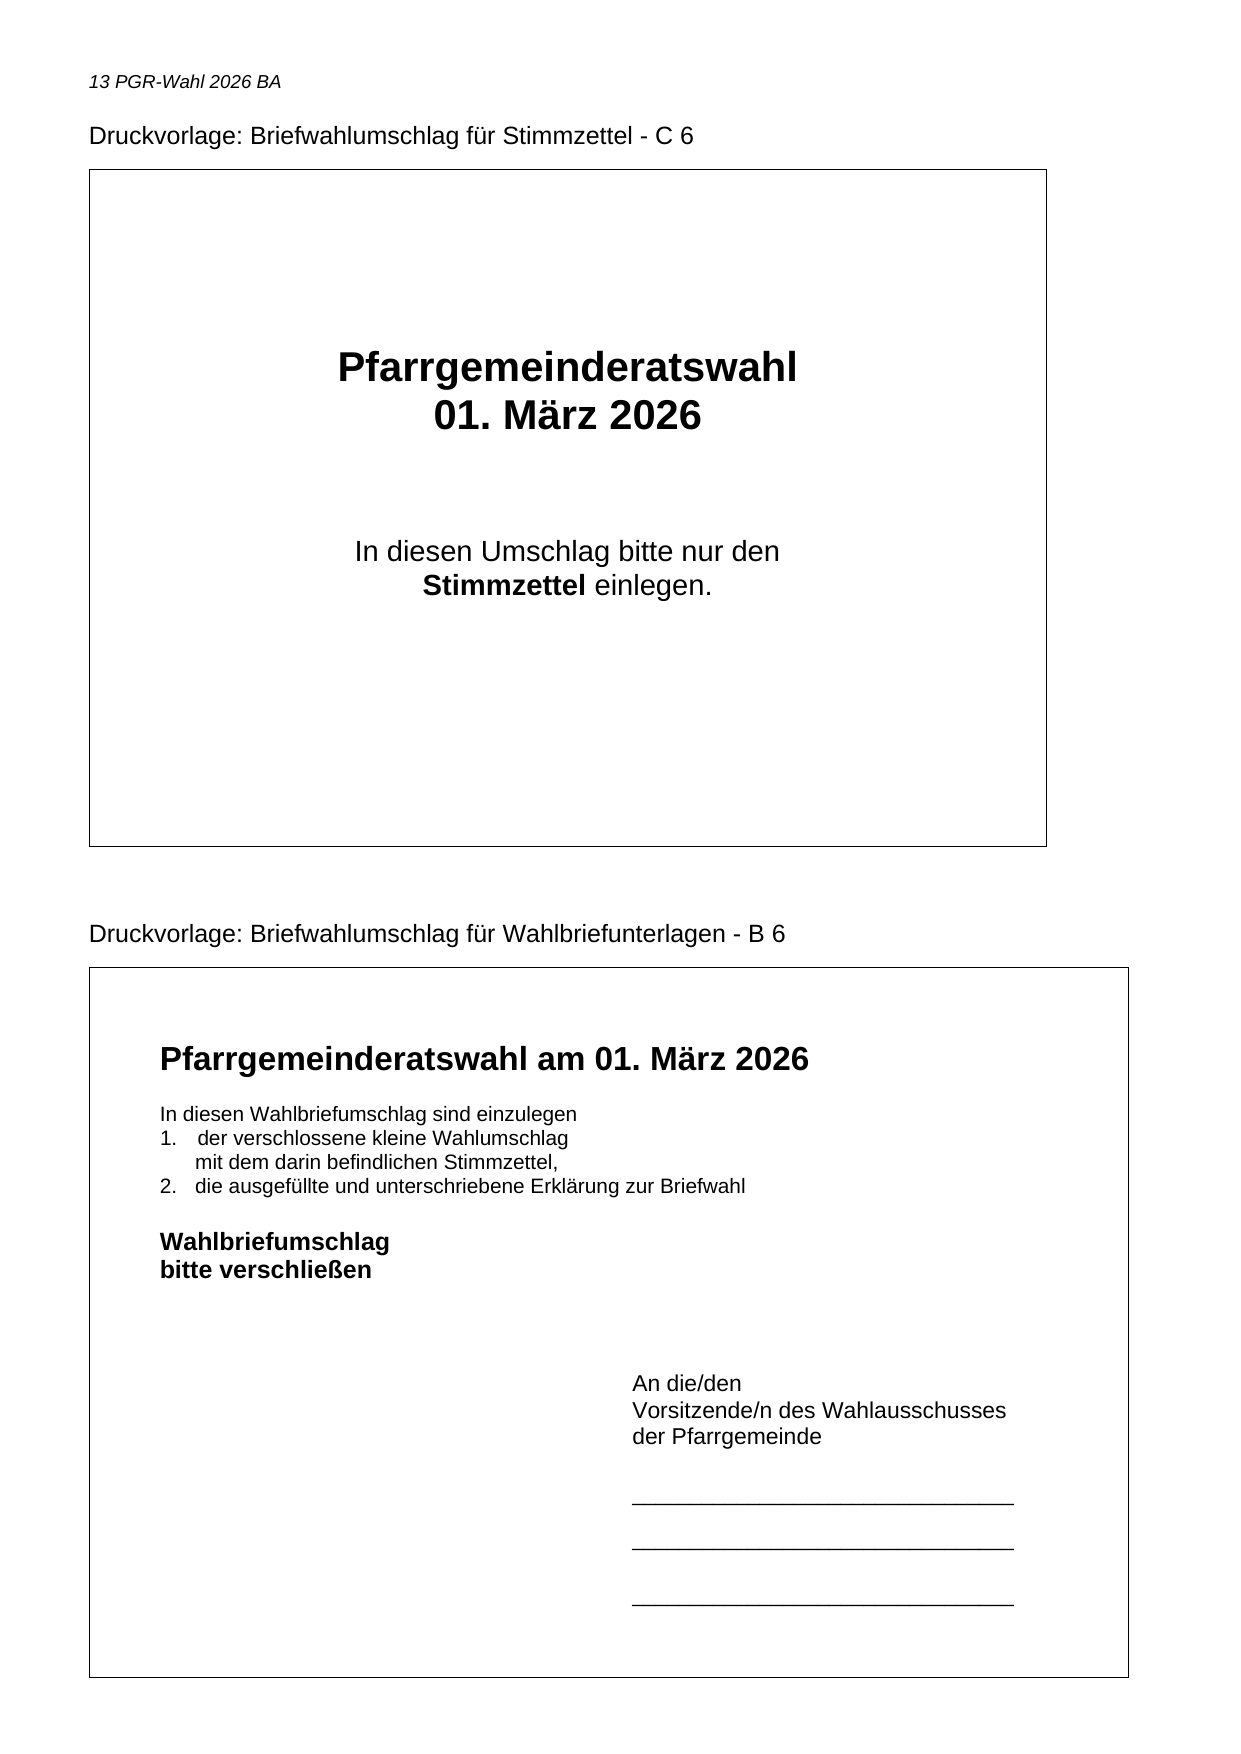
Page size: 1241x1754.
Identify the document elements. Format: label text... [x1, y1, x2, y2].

table_header Pfarrgemeinderatswahl 01. März 2026 In diesen Umschlag bitte nur den Stimmzettel einlegen. [90, 170, 1046, 846]
text Druckvorlage: Briefwahlumschlag für Stimmzettel - C 6 [89, 121, 1152, 150]
text Druckvorlage: Briefwahlumschlag für Wahlbriefunterlagen - B 6 [89, 919, 1152, 947]
text 13 PGR-Wahl 2026 BA [89, 71, 1152, 92]
table_header Pfarrgemeinderatswahl am 01. März 2026 In diesen Wahlbriefumschlag sind einzulegen der verschlossene kleine Wahlumschlag mit dem darin befindlichen Stimmzettel, 2. die ausgefüllte und unterschriebene Erklärung zur Briefwahl Wahlbriefumschlag bitte verschließen An die/den Vorsitzende/n des Wahlausschusses der Pfarrgemeinde _________________________________ _________________________________ _________________________________ [90, 968, 1128, 1677]
